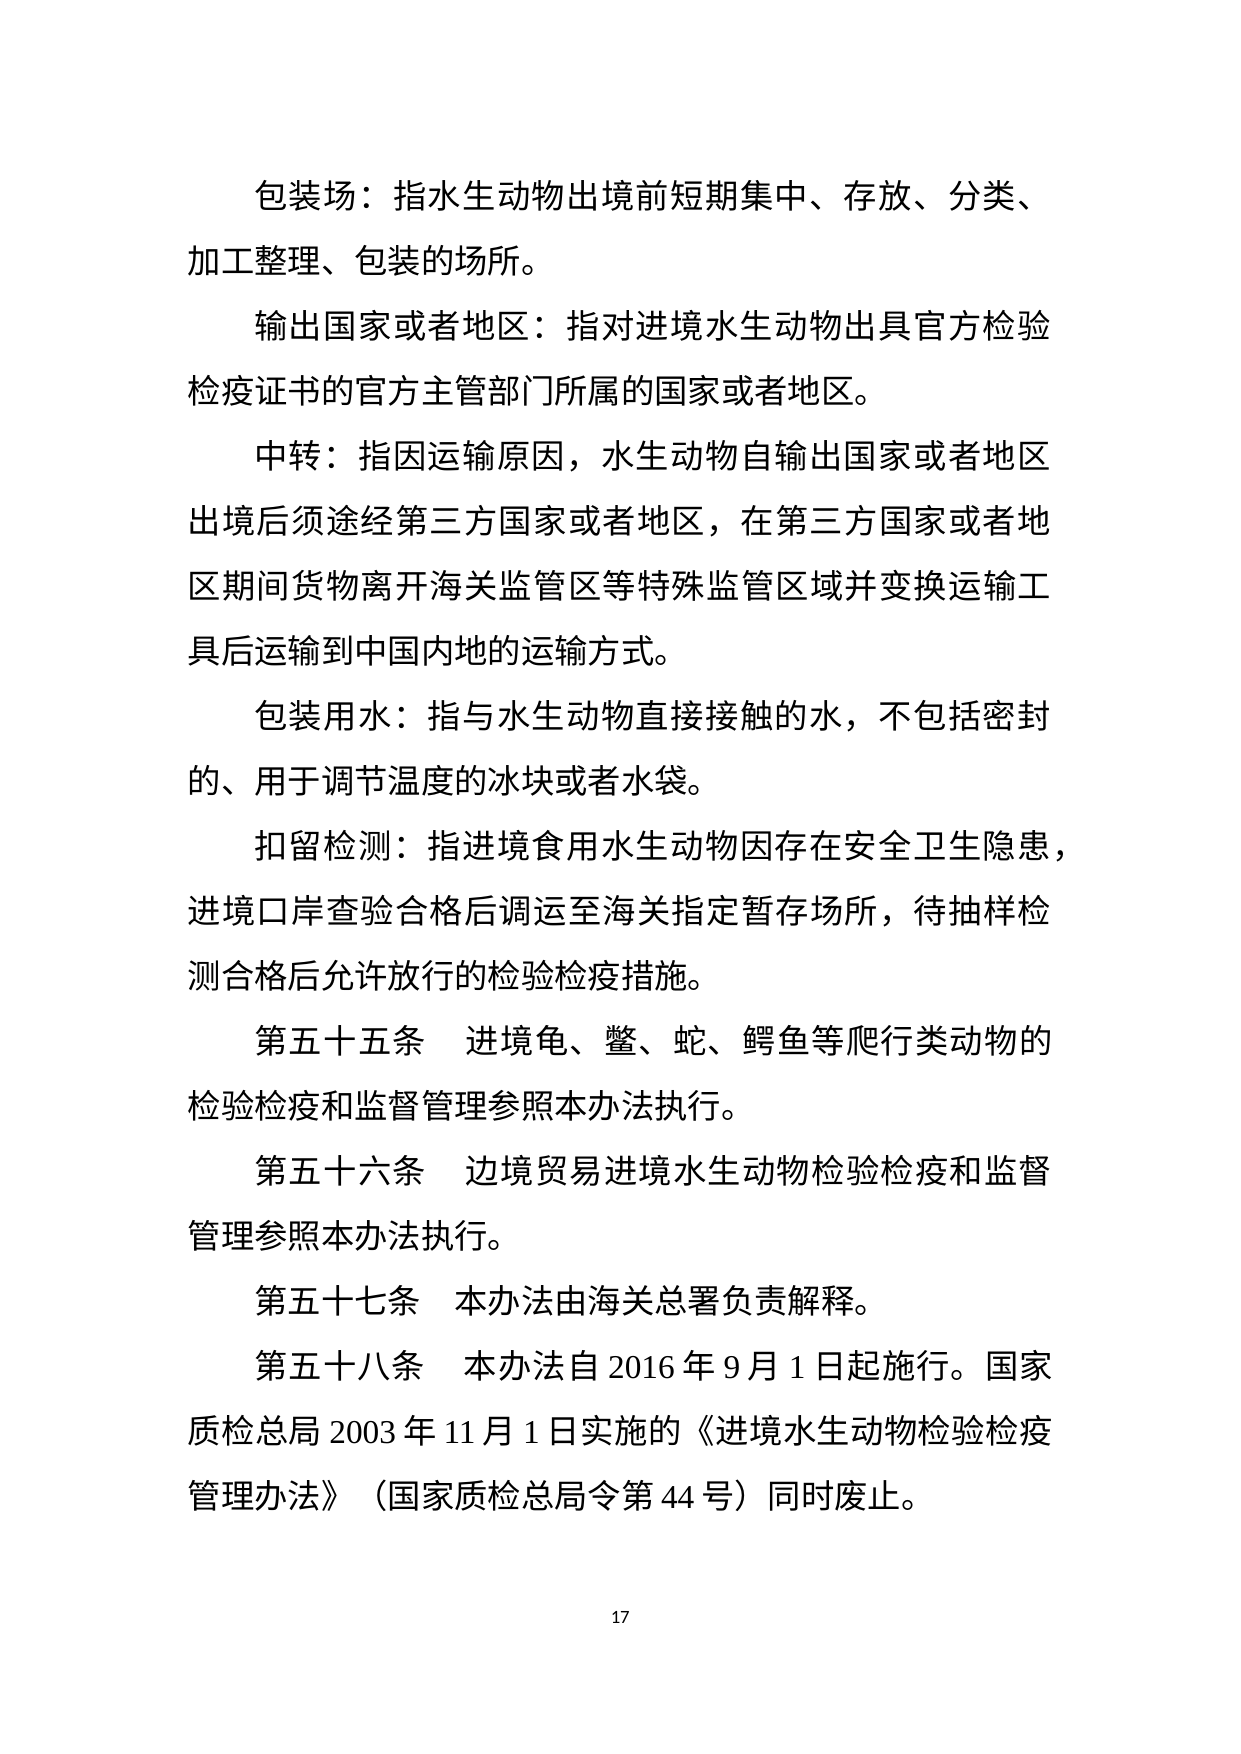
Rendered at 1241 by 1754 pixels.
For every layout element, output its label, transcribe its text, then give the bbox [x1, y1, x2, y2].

text 包装场：指水生动物出境前短期集中、存放、分类、加工整理、包装的场所。 [187, 162, 1053, 292]
text 包装用水：指与水生动物直接接触的水，不包括密封的、用于调节温度的冰块或者水袋。 [187, 682, 1053, 812]
text 扣留检测：指进境食用水生动物因存在安全卫生隐患，进境口岸查验合格后调运至海关指定暂存场所，待抽样检测合格后允许放行的检验检疫措施。 [187, 812, 1053, 1007]
text 第五十七条 本办法由海关总署负责解释。 [187, 1267, 1053, 1332]
text 输出国家或者地区：指对进境水生动物出具官方检验检疫证书的官方主管部门所属的国家或者地区。 [187, 292, 1053, 422]
text 第五十六条 边境贸易进境水生动物检验检疫和监督管理参照本办法执行。 [187, 1137, 1053, 1267]
text 第五十八条 本办法自2016年9月1日起施行。国家质检总局2003年11月1日实施的《进境水生动物检验检疫管理办法》（国家质检总局令第44号）同时废止。 [187, 1332, 1053, 1527]
text 第五十五条 进境龟、鳖、蛇、鳄鱼等爬行类动物的检验检疫和监督管理参照本办法执行。 [187, 1007, 1053, 1137]
text 中转：指因运输原因，水生动物自输出国家或者地区出境后须途经第三方国家或者地区，在第三方国家或者地区期间货物离开海关监管区等特殊监管区域并变换运输工具后运输到中国内地的运输方式。 [187, 422, 1053, 682]
